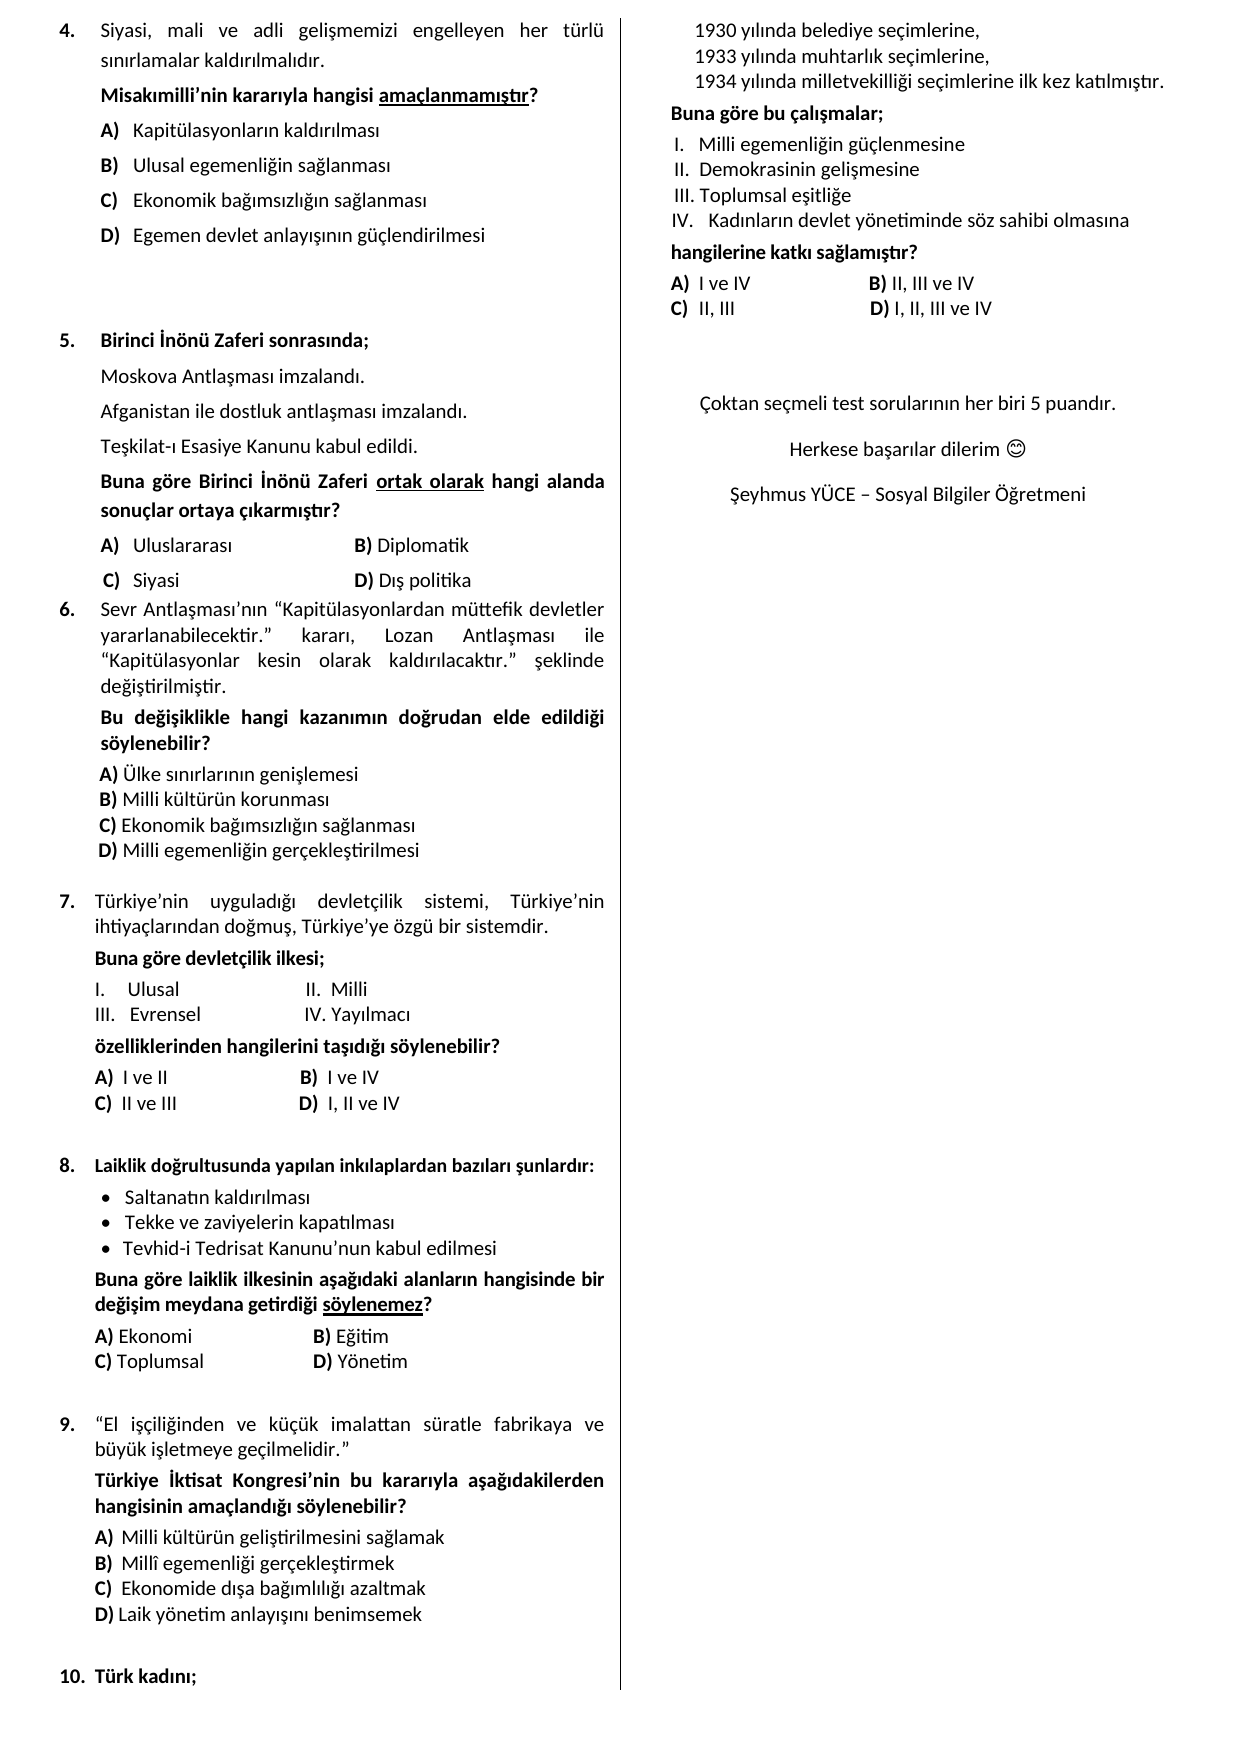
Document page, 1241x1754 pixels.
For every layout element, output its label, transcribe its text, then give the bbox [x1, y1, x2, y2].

text D) Egemen devlet anlayışının güçlendirilmesi [59, 222, 605, 248]
text • Tevhid-i Tedrisat Kanunu’nun kabul edilmesi [94, 1235, 605, 1260]
text A) Ekonomi B) Eğitim [59, 1323, 605, 1348]
text C) Ekonomide dışa bağımlılığı azaltmak [59, 1575, 605, 1601]
text Buna göre Birinci İnönü Zaferi ortak olarak hangi alanda sonuçlar ortaya çıkarmıştır? [59, 468, 605, 523]
text Teşkilat-ı Esasiye Kanunu kabul edildi. [59, 433, 605, 458]
text I. Ulusal II. Milli [94, 976, 605, 1002]
text 10. Türk kadını; [59, 1663, 605, 1689]
text C) Ekonomik bağımsızlığın sağlanması [59, 812, 605, 837]
text B) Millî egemenliği gerçekleştirmek [59, 1550, 605, 1575]
text 9. “El işçiliğinden ve küçük imalattan süratle fabrikaya ve büyük işletmeye geçilmelidir.” [59, 1411, 605, 1462]
text A) Kapitülasyonların kaldırılması [59, 117, 605, 142]
text C) II ve III D) I, II ve IV [59, 1090, 605, 1115]
text D) Laik yönetim anlayışını benimsemek [59, 1601, 605, 1626]
text hangilerine katkı sağlamıştır? [635, 239, 1181, 264]
text I. Milli egemenliğin güçlenmesine [664, 131, 1181, 157]
text III. Toplumsal eşitliğe [664, 182, 1181, 207]
text Moskova Antlaşması imzalandı. [59, 363, 605, 388]
text Bu değişiklikle hangi kazanımın doğrudan elde edildiği söylenebilir? [59, 704, 605, 755]
text C) Ekonomik bağımsızlığın sağlanması [59, 187, 605, 213]
text 7. Türkiye’nin uyguladığı devletçilik sistemi, Türkiye’nin ihtiyaçlarından doğmuş, Türkiye’ye özgü bir sistemdir. [59, 888, 605, 939]
text 5. Birinci İnönü Zaferi sonrasında; [59, 328, 605, 353]
text II. Demokrasinin gelişmesine [664, 157, 1181, 182]
text III. Evrensel IV. Yayılmacı [94, 1002, 605, 1027]
text 8. Laiklik doğrultusunda yapılan inkılaplardan bazıları şunlardır: [59, 1152, 605, 1178]
text özelliklerinden hangilerini taşıdığı söylenebilir? [59, 1033, 605, 1058]
text A) Milli kültürün geliştirilmesini sağlamak [59, 1524, 605, 1550]
text Herkese başarılar dilerim 😊 [635, 434, 1181, 462]
text B) Milli kültürün korunması [59, 786, 605, 812]
text • Tekke ve zaviyelerin kapatılması [94, 1209, 605, 1235]
text • Saltanatın kaldırılması [94, 1184, 605, 1209]
text A) I ve II B) I ve IV [59, 1064, 605, 1090]
text 1934 yılında milletvekilliği seçimlerine ilk kez katılmıştır. [671, 68, 1181, 94]
text Misakımilli’nin kararıyla hangisi amaçlanmamıştır? [59, 82, 605, 107]
text A) Uluslararası B) Diplomatik [59, 532, 605, 558]
text A) I ve IV B) II, III ve IV [635, 270, 1181, 296]
text Çoktan seçmeli test sorularının her biri 5 puandır. [635, 390, 1181, 415]
text 1933 yılında muhtarlık seçimlerine, [671, 43, 1181, 68]
text Afganistan ile dostluk antlaşması imzalandı. [59, 398, 605, 423]
text Buna göre laiklik ilkesinin aşağıdaki alanların hangisinde bir değişim meydana getirdiği söylenemez? [59, 1266, 605, 1317]
text 1930 yılında belediye seçimlerine, [671, 18, 1181, 43]
text 6. Sevr Antlaşması’nın “Kapitülasyonlardan müttefik devletler yararlanabilecektir.” kararı, Lozan Antlaşması ile “Kapitülasyonlar kesin olarak kaldırılacaktır.” şeklinde değiştirilmiştir. [59, 597, 605, 698]
text 4. Siyasi, mali ve adli gelişmemizi engelleyen her türlü sınırlamalar kaldırılmalıdır. [59, 18, 605, 72]
text C) Siyasi D) Dış politika [89, 567, 605, 593]
text Buna göre bu çalışmalar; [635, 100, 1181, 125]
text B) Ulusal egemenliğin sağlanması [59, 152, 605, 178]
text Buna göre devletçilik ilkesi; [59, 945, 605, 970]
text Şeyhmus YÜCE – Sosyal Bilgiler Öğretmeni [635, 481, 1181, 506]
text Türkiye İktisat Kongresi’nin bu kararıyla aşağıdakilerden hangisinin amaçlandığı söylenebilir? [59, 1468, 605, 1518]
text IV. Kadınların devlet yönetiminde söz sahibi olmasına [664, 207, 1181, 233]
text D) Milli egemenliğin gerçekleştirilmesi [89, 837, 605, 863]
text C) II, III D) I, II, III ve IV [635, 296, 1181, 321]
text A) Ülke sınırlarının genişlemesi [59, 761, 605, 786]
text C) Toplumsal D) Yönetim [59, 1348, 605, 1374]
